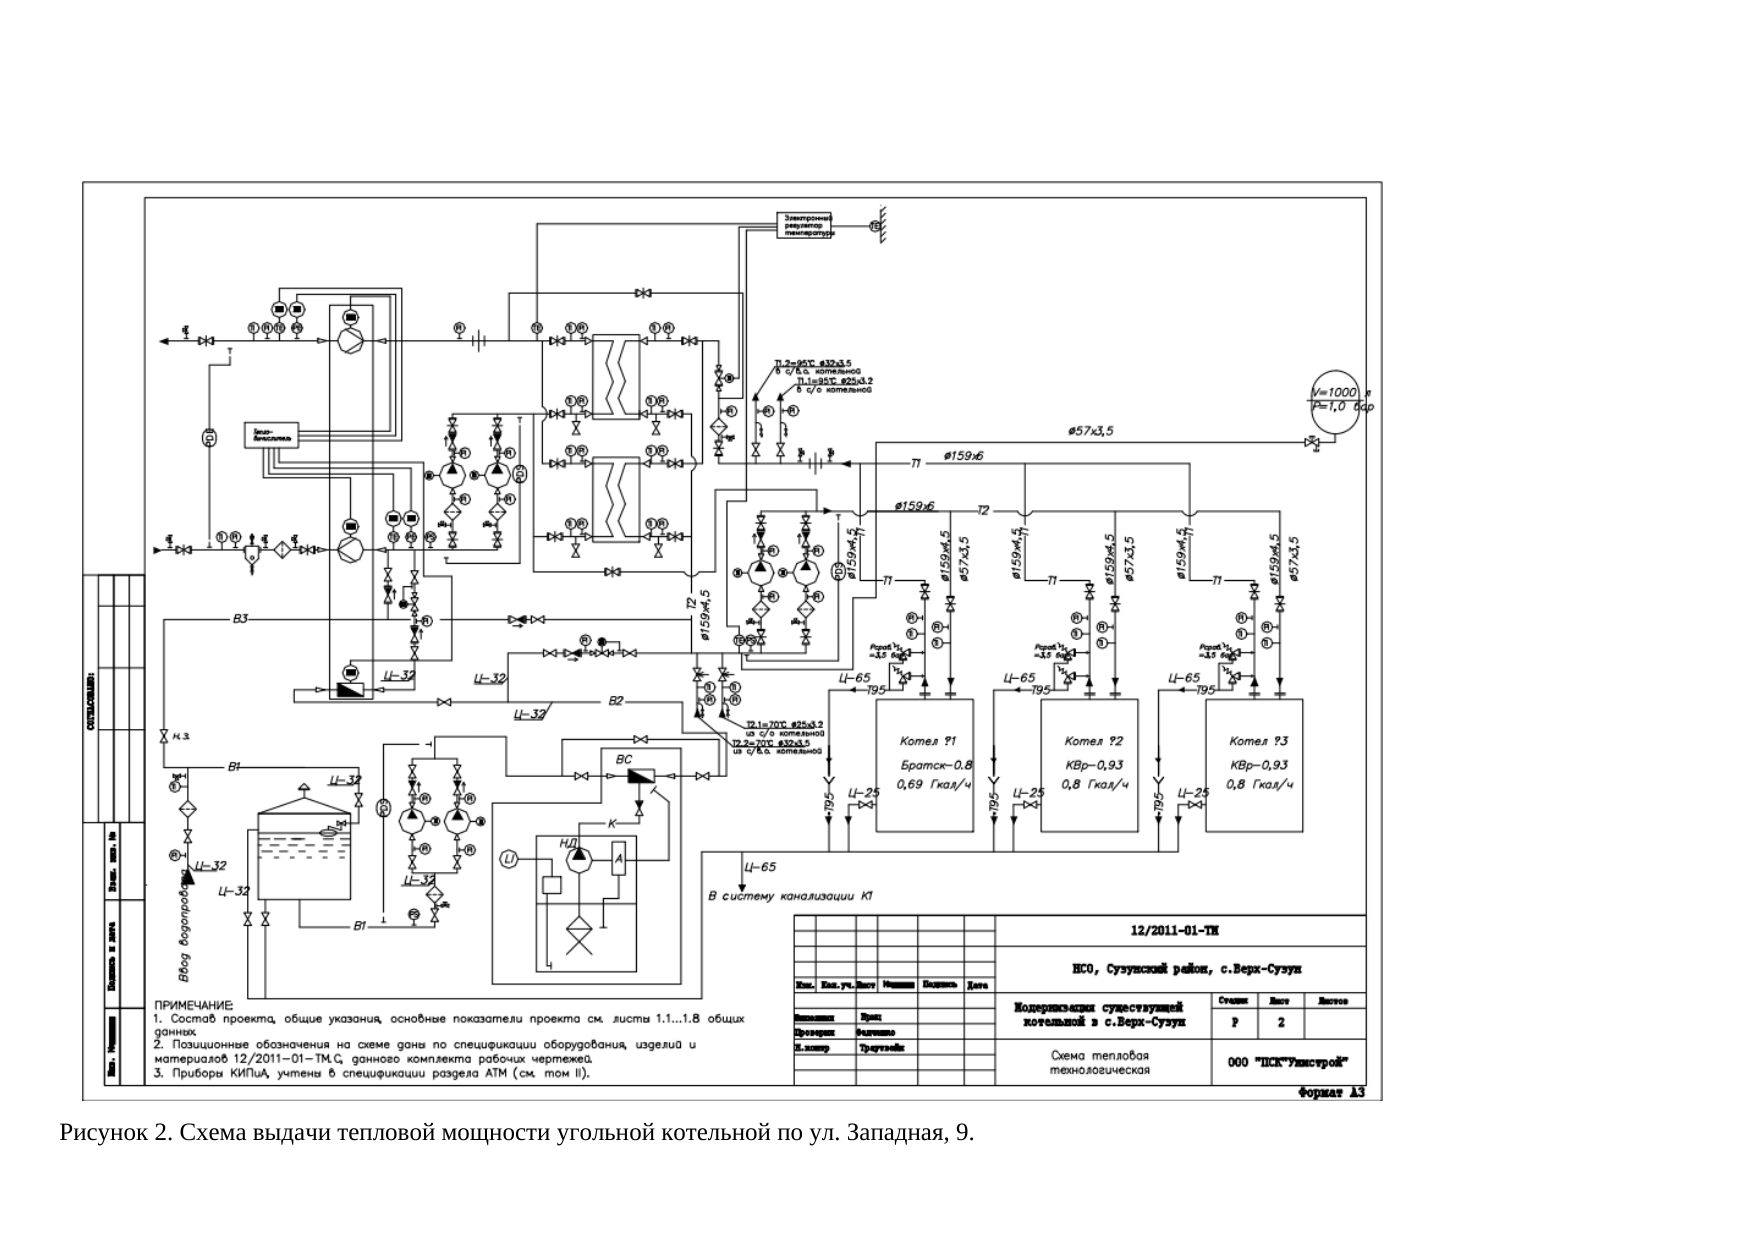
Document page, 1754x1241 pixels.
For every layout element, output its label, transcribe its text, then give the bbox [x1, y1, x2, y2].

picture [59, 163, 1400, 1101]
text Рисунок 2. Схема выдачи тепловой мощности угольной котельной по ул. Западная, 9. [59, 1117, 1650, 1146]
